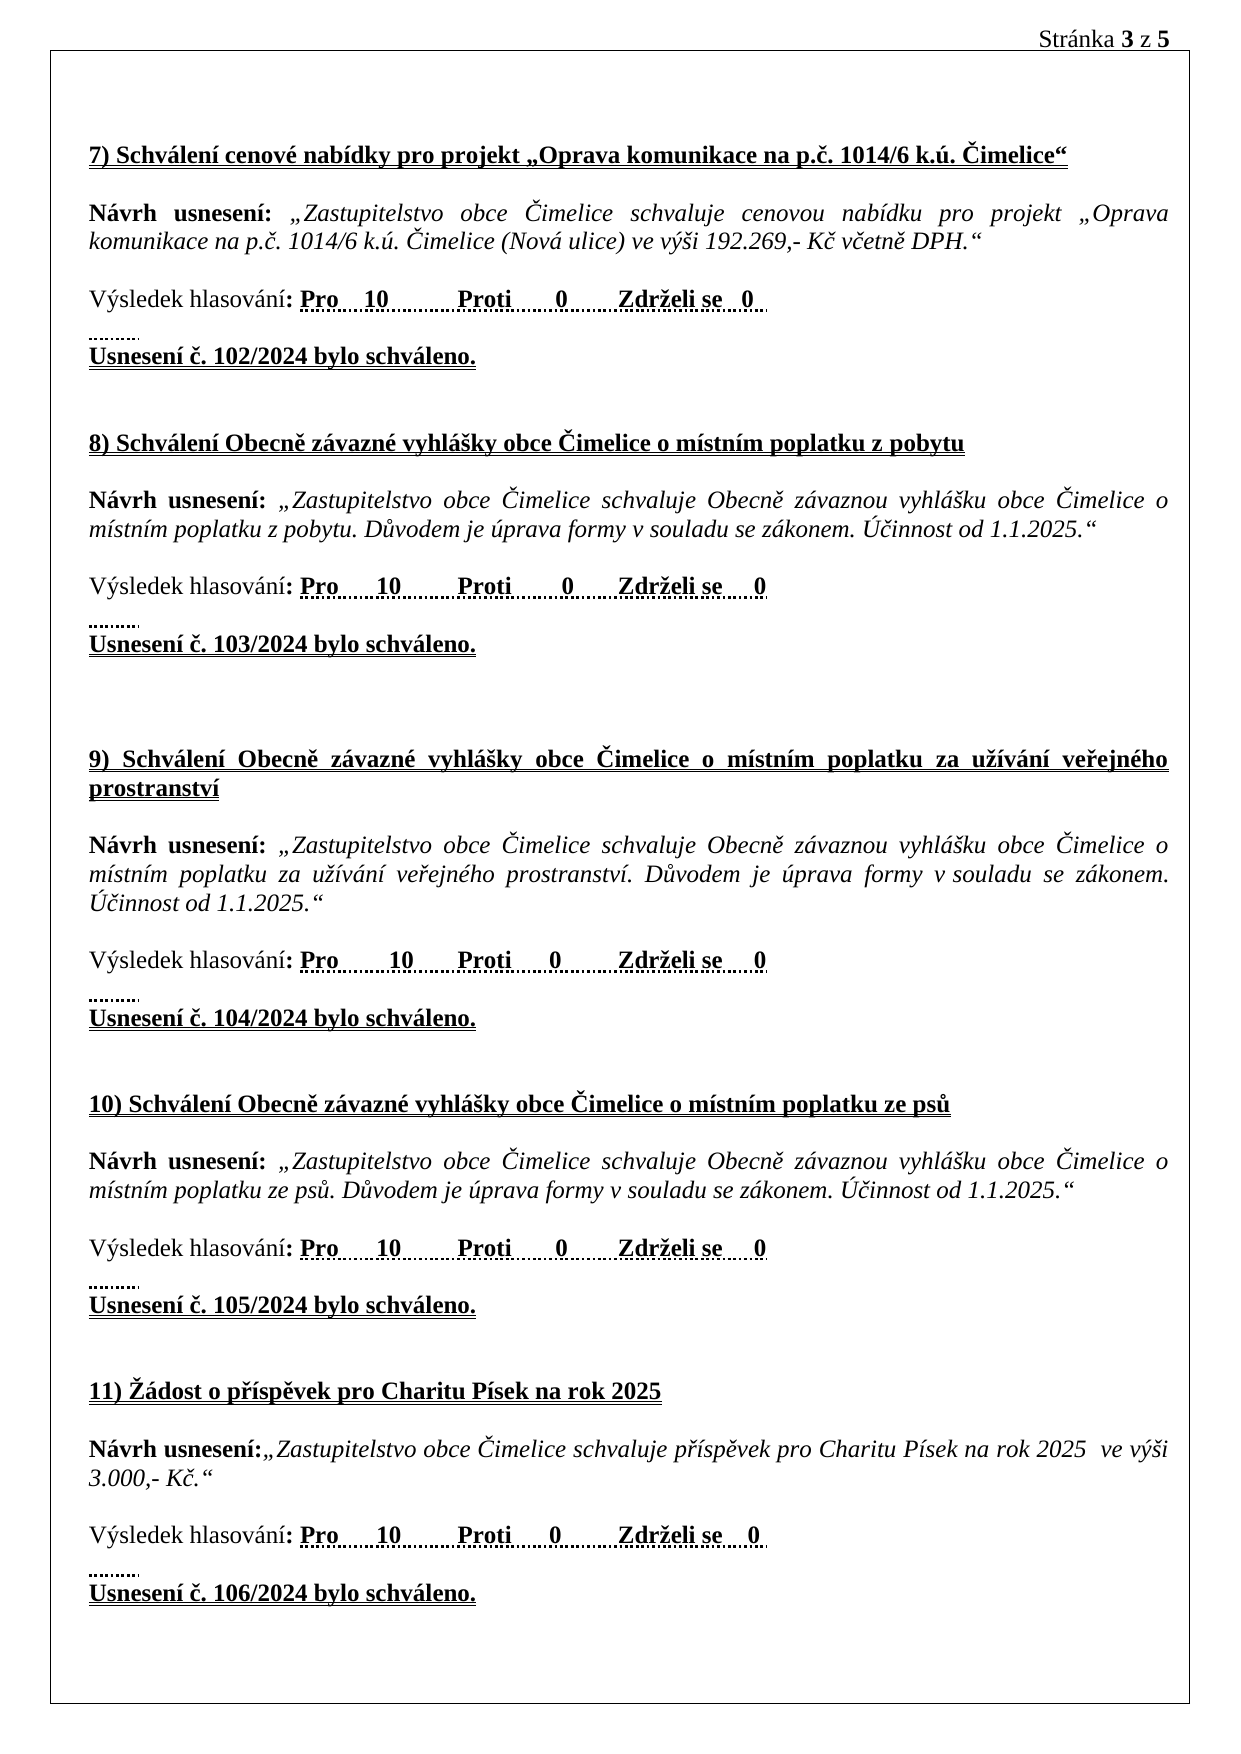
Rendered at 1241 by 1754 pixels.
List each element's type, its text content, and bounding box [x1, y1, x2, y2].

text 8) Schválení Obecně závazné vyhlášky obce Čimelice o místním poplatku z pobytu [89, 428, 1169, 456]
text Usnesení č. 105/2024 bylo schváleno. [89, 1290, 1169, 1319]
text 11) Žádost o příspěvek pro Charitu Písek na rok 2025 [89, 1376, 1169, 1405]
text Usnesení č. 104/2024 bylo schváleno. [89, 1003, 1169, 1031]
text Návrh usnesení: „Zastupitelstvo obce Čimelice schvaluje Obecně závaznou vyhlášku obce Čimelice o místním poplatku z pobytu. Důvodem je úprava formy v souladu se zákonem. Účinnost od 1.1.2025.“ [89, 485, 1169, 543]
text Návrh usnesení: „Zastupitelstvo obce Čimelice schvaluje cenovou nabídku pro projekt „Oprava komunikace na p.č. 1014/6 k.ú. Čimelice (Nová ulice) ve výši 192.269,- Kč včetně DPH.“ [89, 198, 1169, 255]
text Návrh usnesení:„Zastupitelstvo obce Čimelice schvaluje příspěvek pro Charitu Písek na rok 2025 ve výši 3.000,- Kč.“ [89, 1434, 1169, 1491]
text 9) Schválení Obecně závazné vyhlášky obce Čimelice o místním poplatku za užívání veřejného prostranství [89, 744, 1169, 769]
text Návrh usnesení: „Zastupitelstvo obce Čimelice schvaluje Obecně závaznou vyhlášku obce Čimelice o místním poplatku ze psů. Důvodem je úprava formy v souladu se zákonem. Účinnost od 1.1.2025.“ [89, 1146, 1169, 1204]
text Výsledek hlasování: Pro 10 Proti 0 Zdrželi se 0 [89, 945, 1169, 974]
text Výsledek hlasování: Pro 10 Proti 0 Zdrželi se 0 [89, 1520, 1169, 1549]
text 9) Schválení Obecně závazné vyhlášky obce Čimelice o místním poplatku za užívání veřejného prostranství [89, 772, 1169, 801]
text Výsledek hlasování: Pro 10 Proti 0 Zdrželi se 0 [89, 571, 1169, 600]
text Návrh usnesení: „Zastupitelstvo obce Čimelice schvaluje Obecně závaznou vyhlášku obce Čimelice o místním poplatku za užívání veřejného prostranství. Důvodem je úprava formy v souladu se zákonem. Účinnost od 1.1.2025.“ [89, 830, 1169, 916]
text Usnesení č. 106/2024 bylo schváleno. [89, 1578, 1169, 1606]
text Výsledek hlasování: Pro 10 Proti 0 Zdrželi se 0 [89, 284, 1169, 313]
text Usnesení č. 102/2024 bylo schváleno. [89, 341, 1169, 370]
text Výsledek hlasování: Pro 10 Proti 0 Zdrželi se 0 [89, 1233, 1169, 1261]
text 7) Schválení cenové nabídky pro projekt „Oprava komunikace na p.č. 1014/6 k.ú. Čimelice“ [89, 140, 1169, 169]
text 10) Schválení Obecně závazné vyhlášky obce Čimelice o místním poplatku ze psů [89, 1089, 1169, 1118]
text Usnesení č. 103/2024 bylo schváleno. [89, 629, 1169, 658]
